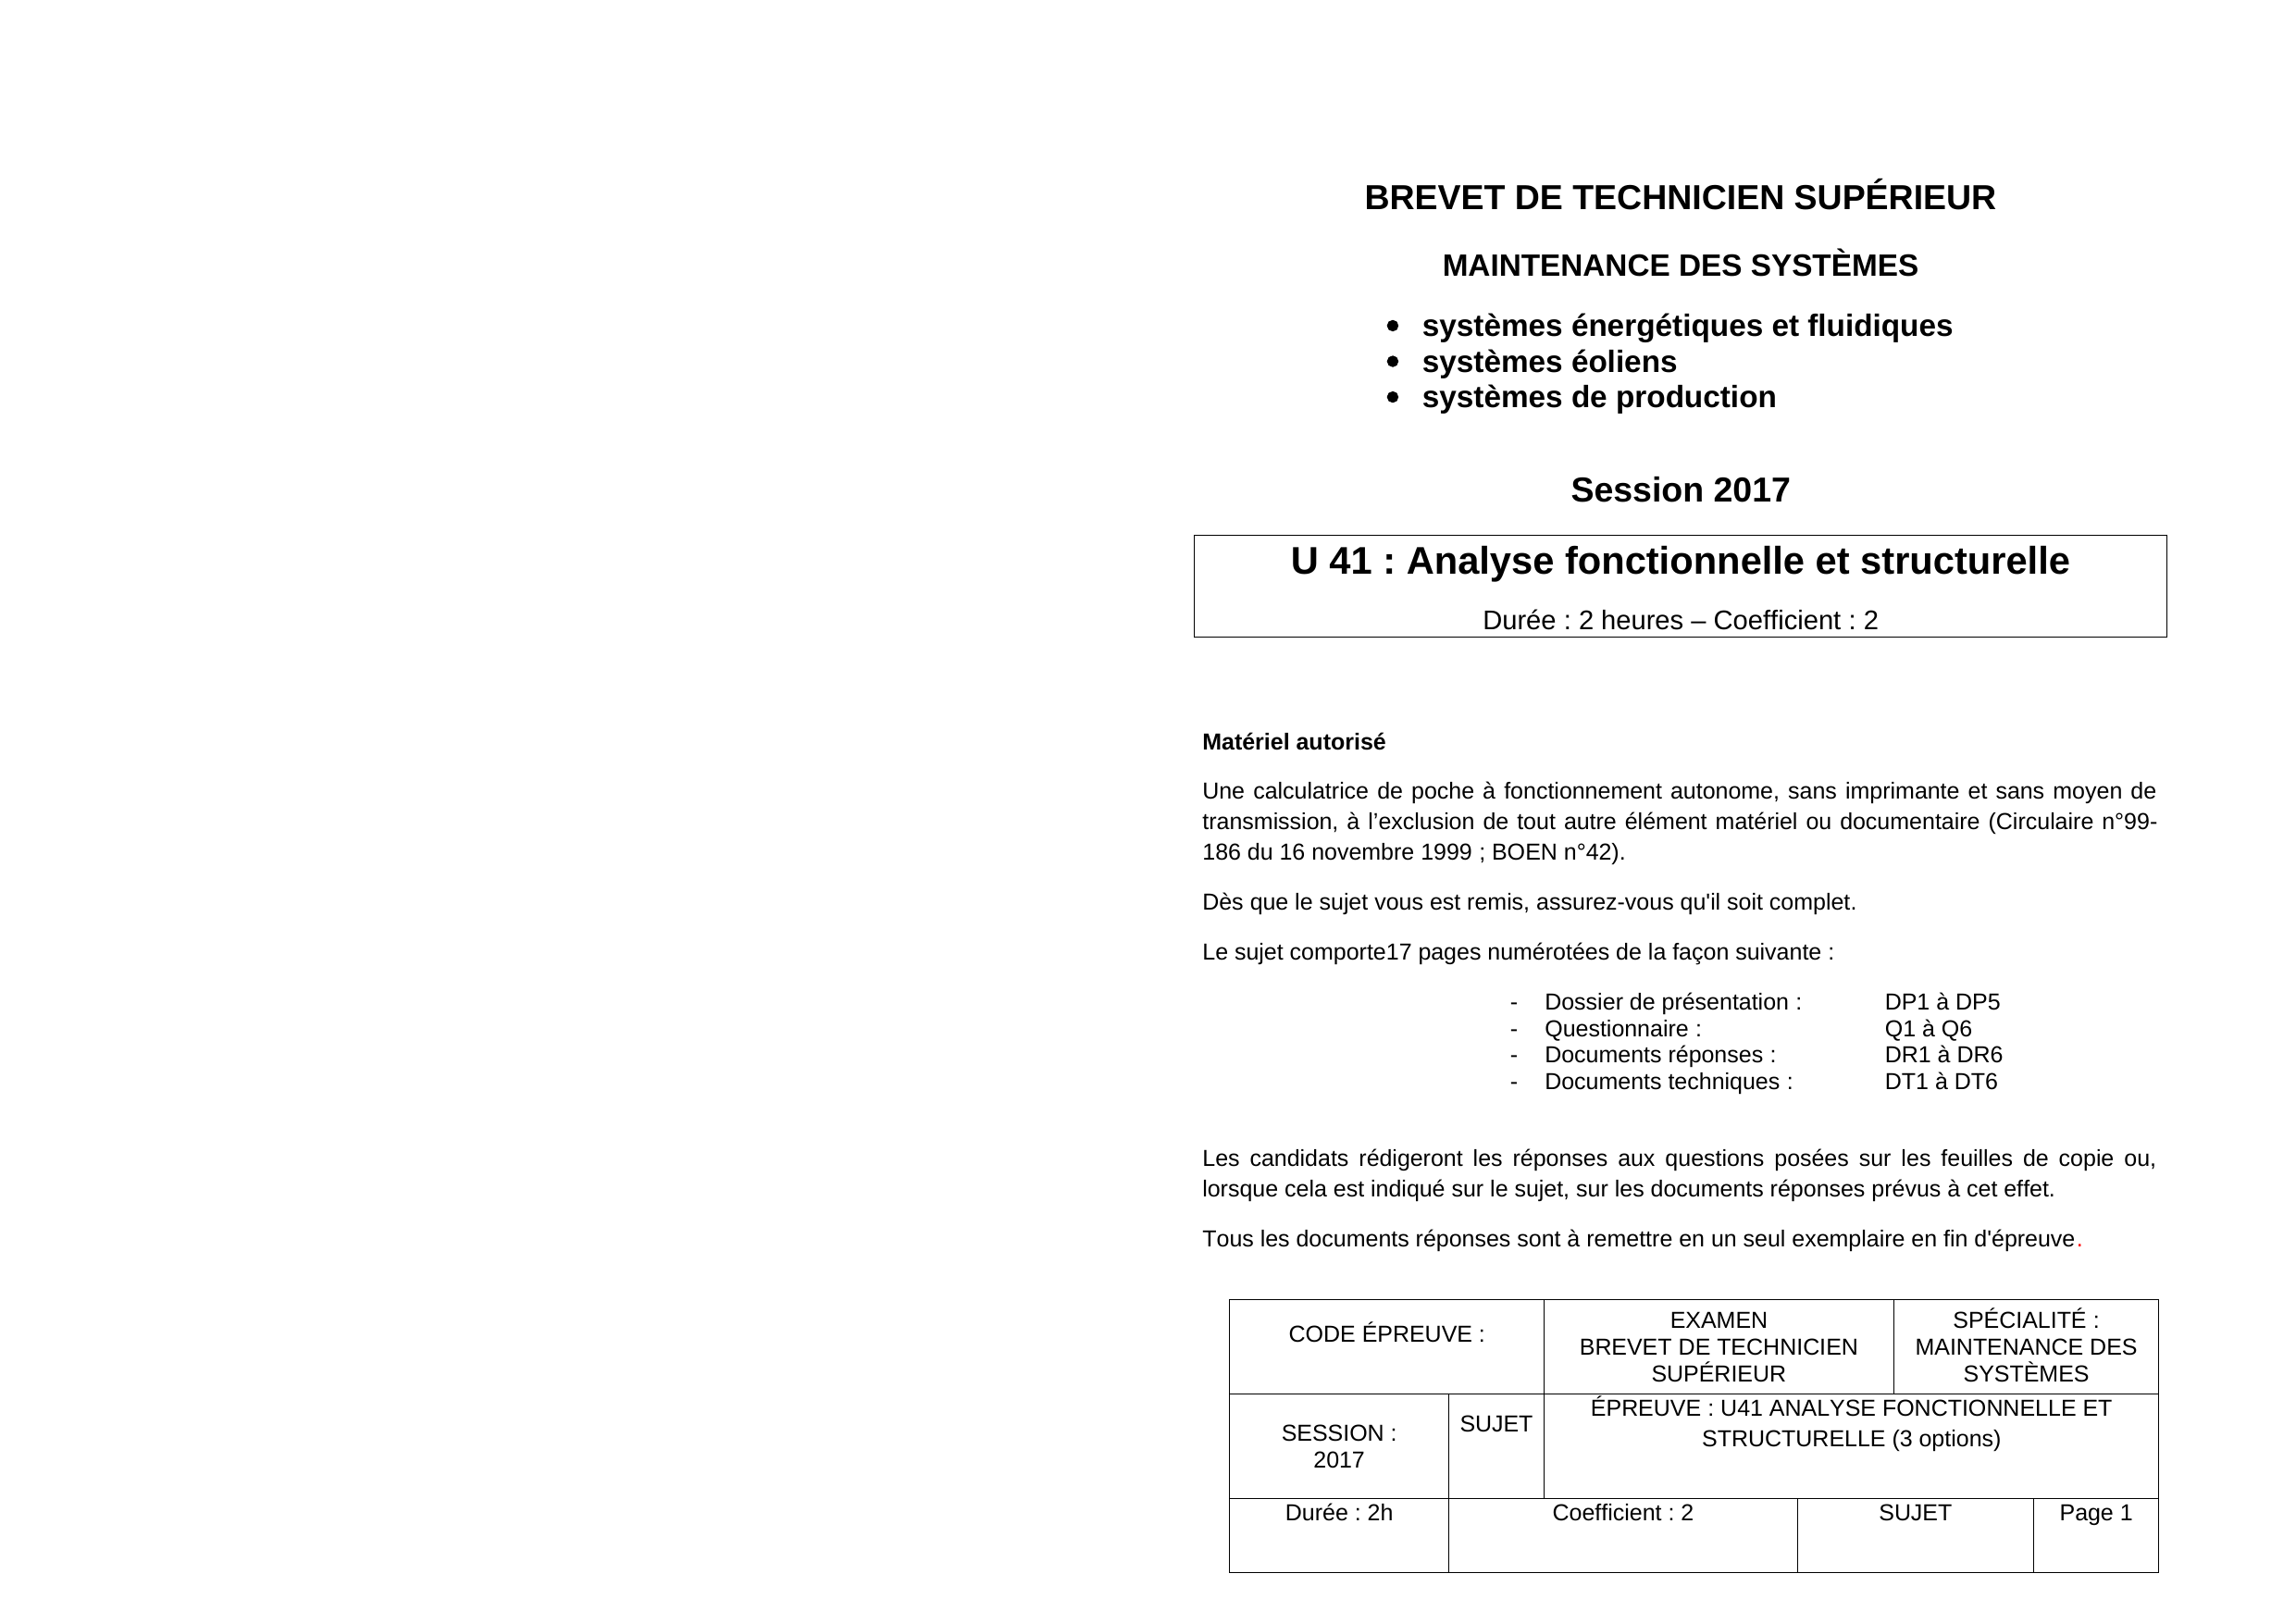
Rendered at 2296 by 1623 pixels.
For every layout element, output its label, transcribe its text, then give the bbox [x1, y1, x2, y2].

text Durée : 2 heures – Coefficient : 2 [1195, 601, 2166, 637]
list systèmes de production [1387, 378, 2159, 415]
list systèmes éoliens [1387, 343, 2159, 378]
list Documents réponses : DR1 à DR6 [1510, 1041, 2159, 1068]
list Documents techniques : DT1 à DT6 [1510, 1068, 2159, 1095]
text Session 2017 [1202, 469, 2159, 510]
text maintenance des systÈmes [1202, 247, 2159, 283]
title BREVET DE TECHNICIEN SUPÉRIEUR [1202, 177, 2159, 217]
text Les candidats rédigeront les réponses aux questions posées sur les feuilles de copie ou, lorsque cela est indiqué sur le sujet, sur les documents réponses prévus à cet effet. [1202, 1145, 2159, 1201]
text Tous les documents réponses sont à remettre en un seul exemplaire en fin d'épreuve. [1202, 1225, 2159, 1251]
list Questionnaire : Q1 à Q6 [1510, 1015, 2159, 1041]
text Une calculatrice de poche à fonctionnement autonome, sans imprimante et sans moyen de transmission, à l’exclusion de tout autre élément matériel ou documentaire (Circulaire n°99-186 du 16 novembre 1999 ; BOEN n°42). [1202, 777, 2159, 865]
text Dès que le sujet vous est remis, assurez-vous qu'il soit complet. [1202, 888, 2159, 915]
list systèmes énergétiques et fluidiques [1387, 307, 2159, 343]
text Le sujet comporte17 pages numérotées de la façon suivante : [1202, 938, 2159, 965]
list Dossier de présentation : DP1 à DP5 [1510, 988, 2159, 1015]
subtitle U 41 : Analyse fonctionnelle et structurelle [1195, 536, 2166, 582]
text Matériel autorisé [1202, 727, 2159, 754]
